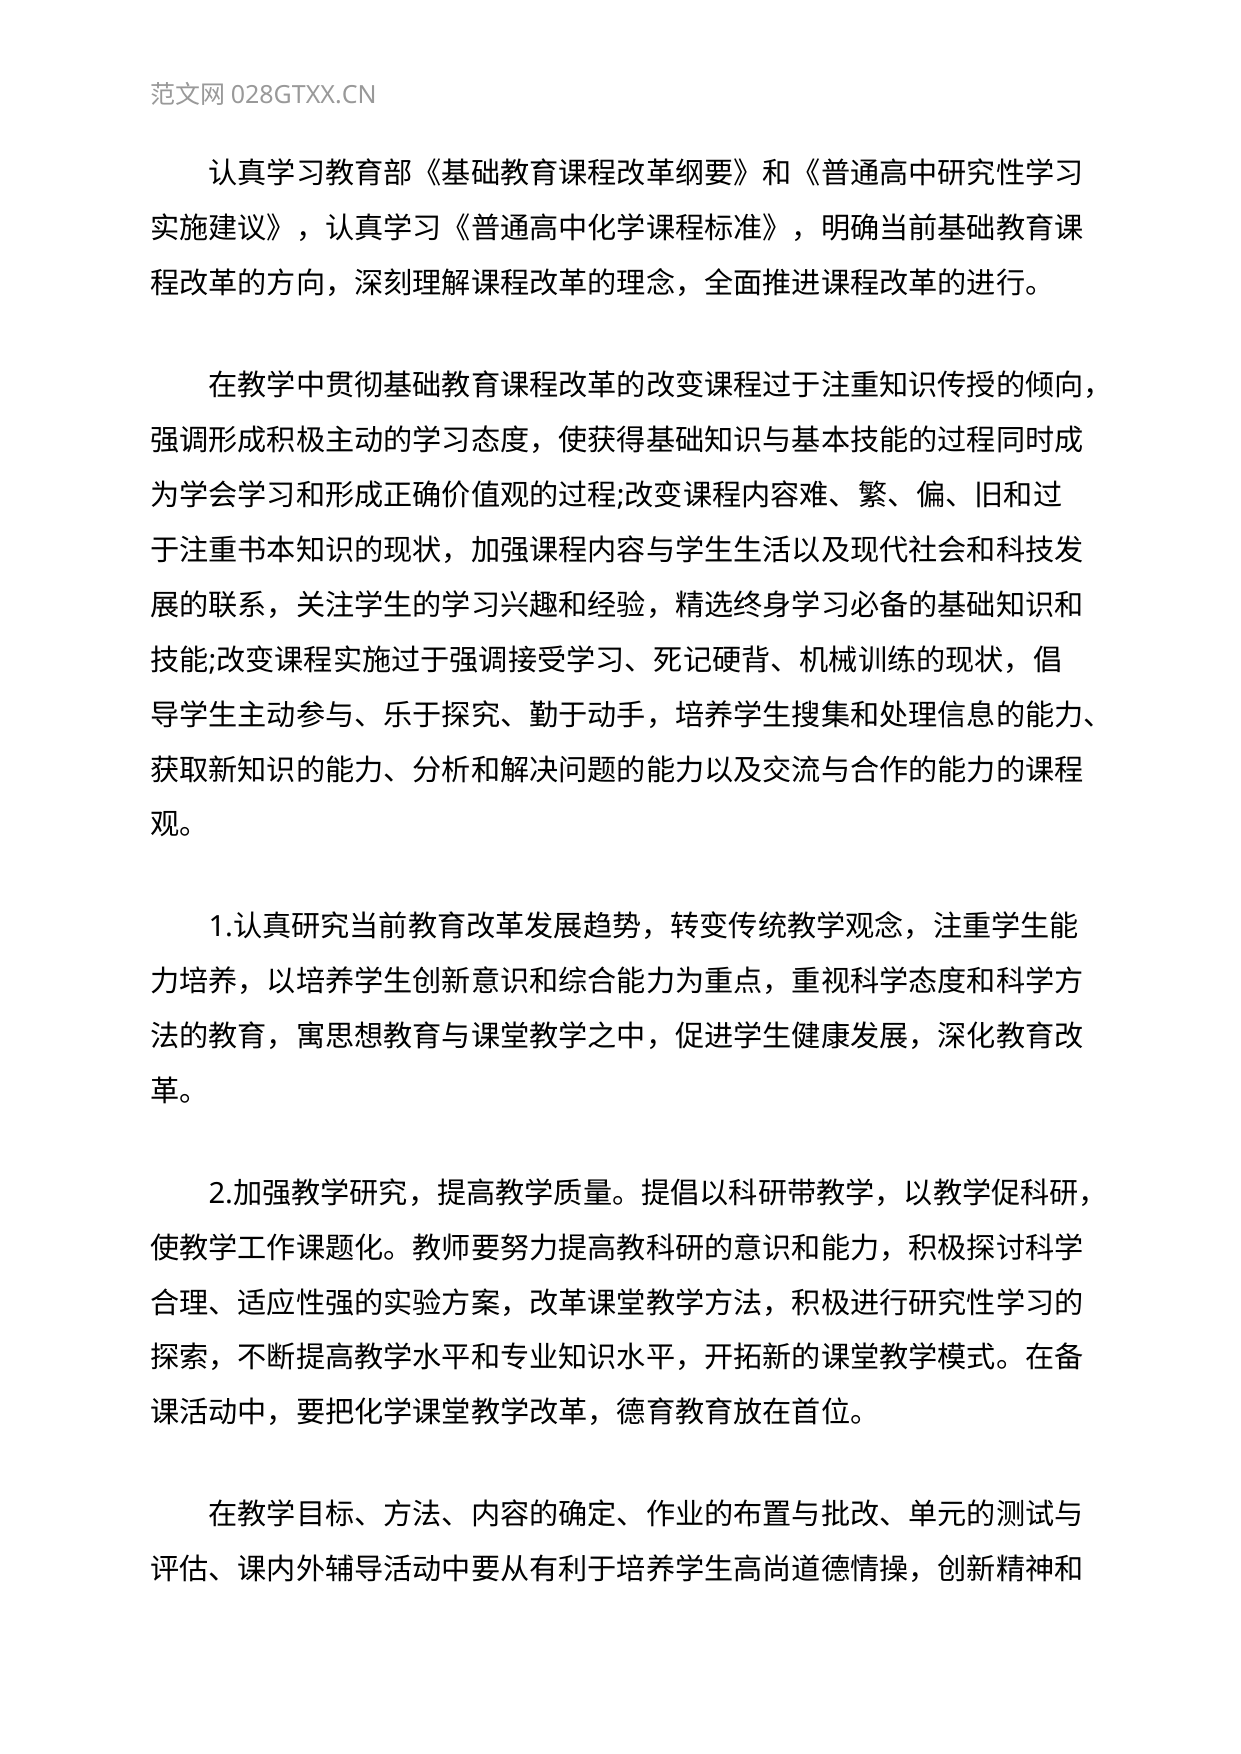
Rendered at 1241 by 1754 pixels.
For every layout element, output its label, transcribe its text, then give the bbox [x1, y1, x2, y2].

text 2.加强教学研究，提高教学质量。提倡以科研带教学，以教学促科研，使教学工作课题化。教师要努力提高教科研的意识和能力，积极探讨科学合理、适应性强的实验方案，改革课堂教学方法，积极进行研究性学习的探索，不断提高教学水平和专业知识水平，开拓新的课堂教学模式。在备课活动中，要把化学课堂教学改革，德育教育放在首位。 [150, 1169, 1090, 1431]
text 认真学习教育部《基础教育课程改革纲要》和《普通高中研究性学习实施建议》，认真学习《普通高中化学课程标准》，明确当前基础教育课程改革的方向，深刻理解课程改革的理念，全面推进课程改革的进行。 [150, 150, 1090, 302]
text 在教学中贯彻基础教育课程改革的改变课程过于注重知识传授的倾向，强调形成积极主动的学习态度，使获得基础知识与基本技能的过程同时成为学会学习和形成正确价值观的过程;改变课程内容难、繁、偏、旧和过于注重书本知识的现状，加强课程内容与学生生活以及现代社会和科技发展的联系，关注学生的学习兴趣和经验，精选终身学习必备的基础知识和技能;改变课程实施过于强调接受学习、死记硬背、机械训练的现状，倡导学生主动参与、乐于探究、勤于动手，培养学生搜集和处理信息的能力、获取新知识的能力、分析和解决问题的能力以及交流与合作的能力的课程观。 [150, 362, 1090, 843]
text 1.认真研究当前教育改革发展趋势，转变传统教学观念，注重学生能力培养，以培养学生创新意识和综合能力为重点，重视科学态度和科学方法的教育，寓思想教育与课堂教学之中，促进学生健康发展，深化教育改革。 [150, 903, 1090, 1110]
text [150, 1491, 1090, 1588]
